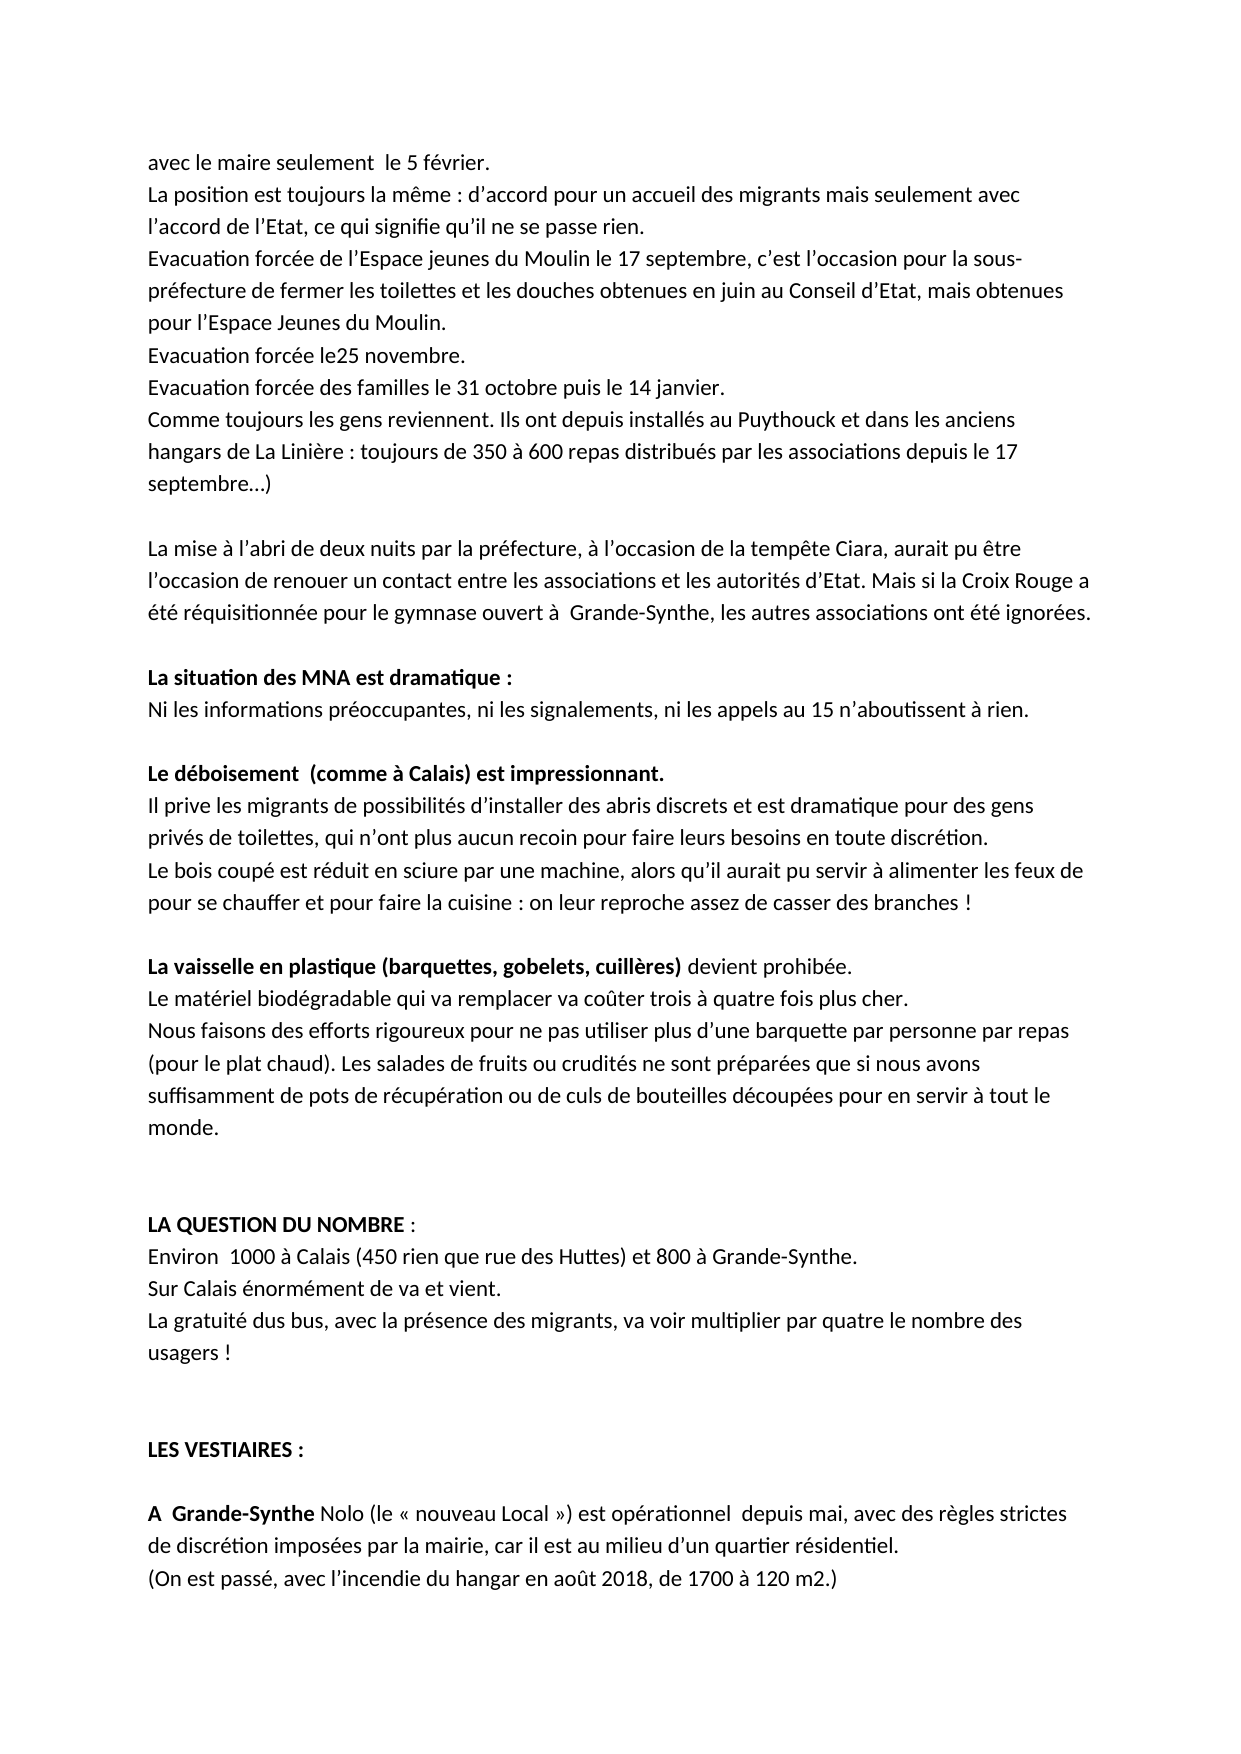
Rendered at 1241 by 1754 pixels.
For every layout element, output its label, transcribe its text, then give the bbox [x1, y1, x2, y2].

text La gratuité dus bus, avec la présence des migrants, va voir multiplier par quatre le nombre des usagers ! [148, 1306, 1093, 1367]
text Evacuation forcée le25 novembre. [148, 341, 1093, 369]
text Ni les informations préoccupantes, ni les signalements, ni les appels au 15 n’aboutissent à rien. [148, 695, 1093, 723]
text Evacuation forcée de l’Espace jeunes du Moulin le 17 septembre, c’est l’occasion pour la sous-préfecture de fermer les toilettes et les douches obtenues en juin au Conseil d’Etat, mais obtenues pour l’Espace Jeunes du Moulin. [148, 244, 1093, 337]
text Il prive les migrants de possibilités d’installer des abris discrets et est dramatique pour des gens privés de toilettes, qui n’ont plus aucun recoin pour faire leurs besoins en toute discrétion. [148, 791, 1093, 852]
text Le déboisement (comme à Calais) est impressionnant. [148, 759, 1093, 787]
text Environ 1000 à Calais (450 rien que rue des Huttes) et 800 à Grande-Synthe. [148, 1242, 1093, 1270]
text LES VESTIAIRES : [148, 1435, 1093, 1463]
text La situation des MNA est dramatique : [148, 663, 1093, 691]
text LA QUESTION DU NOMBRE : [148, 1210, 1093, 1238]
text Evacuation forcée des familles le 31 octobre puis le 14 janvier. [148, 373, 1093, 401]
text La vaisselle en plastique (barquettes, gobelets, cuillères) devient prohibée. Le matériel biodégradable qui va remplacer va coûter trois à quatre fois plus cher. [148, 952, 1093, 1012]
text Le bois coupé est réduit en sciure par une machine, alors qu’il aurait pu servir à alimenter les feux de pour se chauffer et pour faire la cuisine : on leur reproche assez de casser des branches ! [148, 856, 1093, 916]
text Comme toujours les gens reviennent. Ils ont depuis installés au Puythouck et dans les anciens hangars de La Linière : toujours de 350 à 600 repas distribués par les associations depuis le 17 septembre…) [148, 405, 1093, 497]
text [148, 148, 1093, 240]
text Nous faisons des efforts rigoureux pour ne pas utiliser plus d’une barquette par personne par repas (pour le plat chaud). Les salades de fruits ou crudités ne sont préparées que si nous avons suffisamment de pots de récupération ou de culs de bouteilles découpées pour en servir à tout le monde. [148, 1017, 1093, 1141]
text La mise à l’abri de deux nuits par la préfecture, à l’occasion de la tempête Ciara, aurait pu être l’occasion de renouer un contact entre les associations et les autorités d’Etat. Mais si la Croix Rouge a été réquisitionnée pour le gymnase ouvert à Grande-Synthe, les autres associations ont été ignorées. [148, 534, 1093, 626]
text Sur Calais énormément de va et vient. [148, 1274, 1093, 1302]
text A Grande-Synthe Nolo (le « nouveau Local ») est opérationnel depuis mai, avec des règles strictes de discrétion imposées par la mairie, car il est au milieu d’un quartier résidentiel. [148, 1499, 1093, 1560]
text (On est passé, avec l’incendie du hangar en août 2018, de 1700 à 120 m2.) [148, 1564, 1093, 1592]
